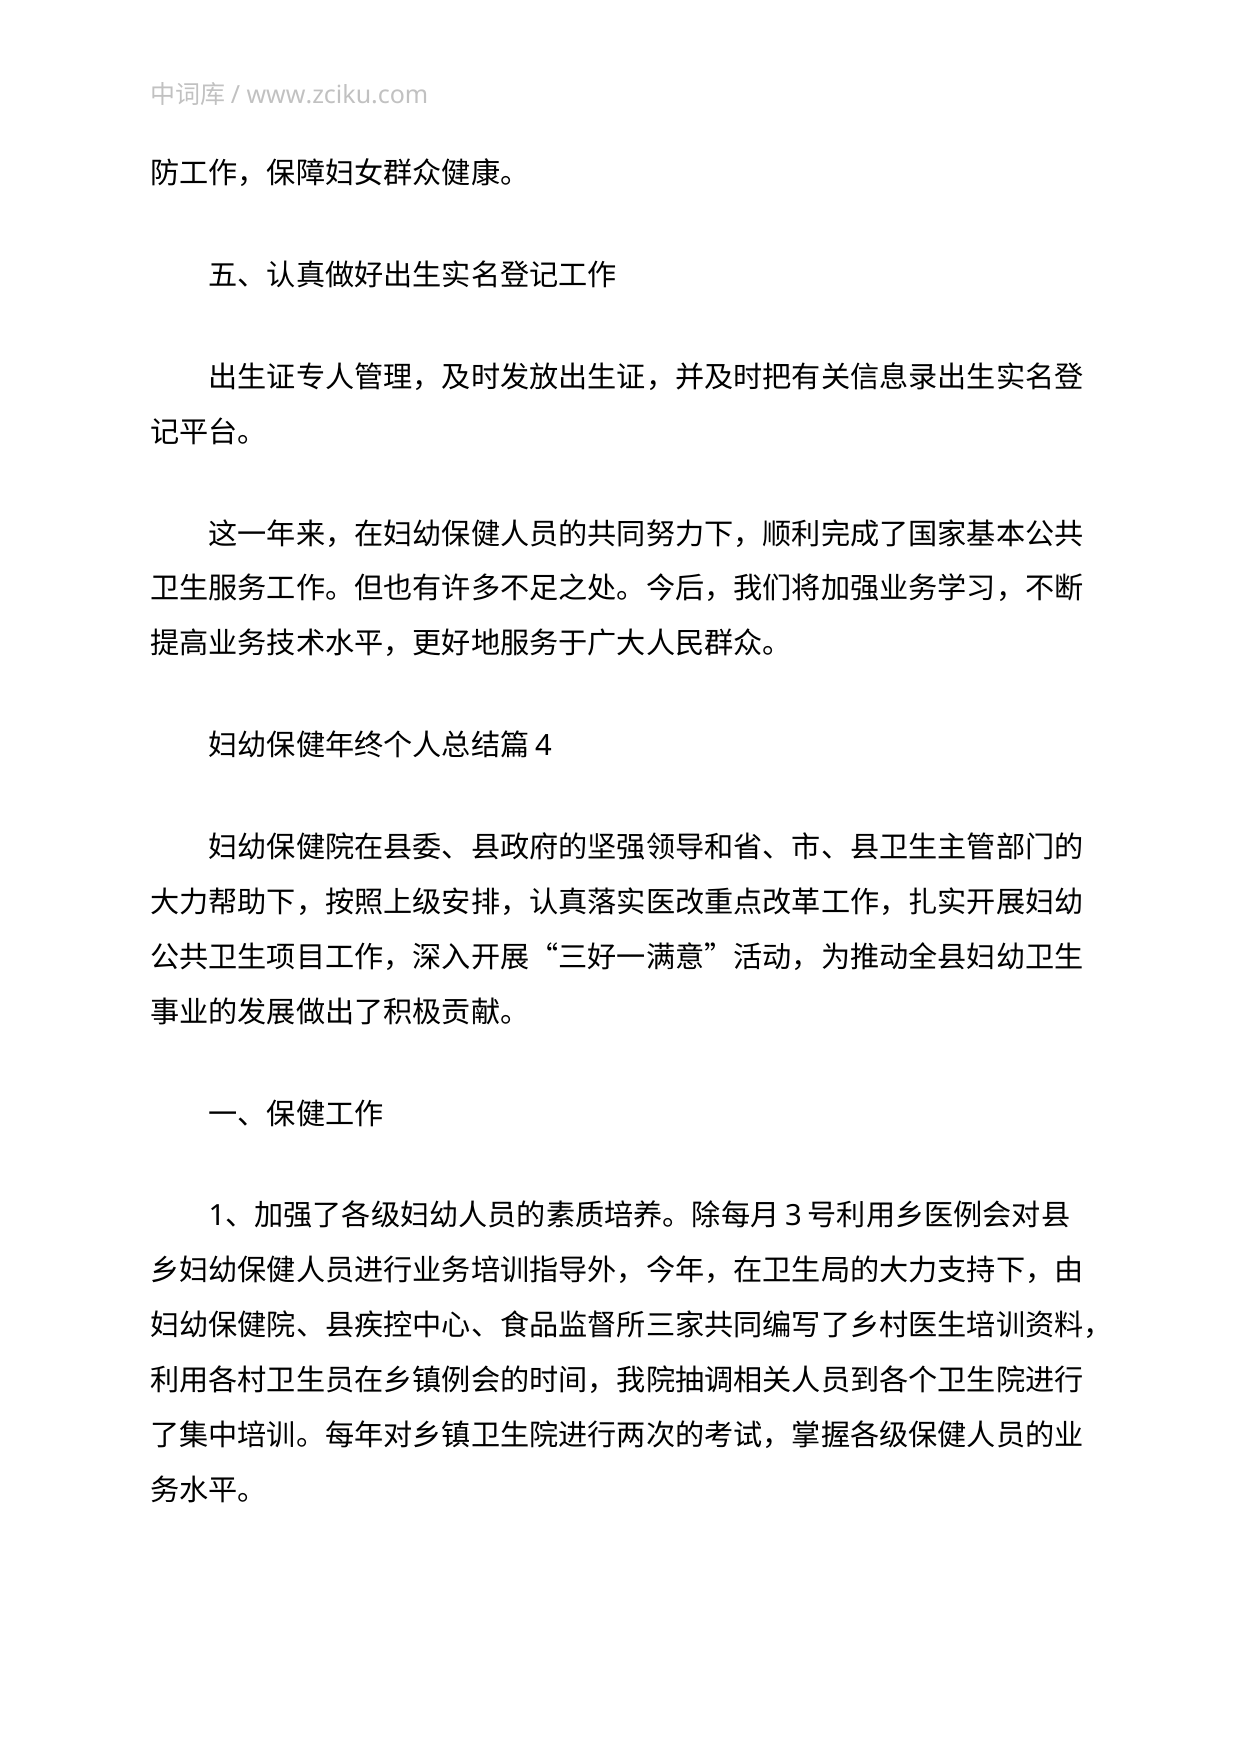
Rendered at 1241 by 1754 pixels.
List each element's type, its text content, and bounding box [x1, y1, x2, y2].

text 出生证专人管理，及时发放出生证，并及时把有关信息录出生实名登记平台。 [150, 353, 1090, 451]
text 一、保健工作 [150, 1090, 1090, 1132]
text 五、认真做好出生实名登记工作 [150, 252, 1090, 294]
text 1、加强了各级妇幼人员的素质培养。除每月3号利用乡医例会对县乡妇幼保健人员进行业务培训指导外，今年，在卫生局的大力支持下，由妇幼保健院、县疾控中心、食品监督所三家共同编写了乡村医生培训资料，利用各村卫生员在乡镇例会的时间，我院抽调相关人员到各个卫生院进行了集中培训。每年对乡镇卫生院进行两次的考试，掌握各级保健人员的业务水平。 [150, 1192, 1090, 1509]
text 妇幼保健院在县委、县政府的坚强领导和省、市、县卫生主管部门的大力帮助下，按照上级安排，认真落实医改重点改革工作，扎实开展妇幼公共卫生项目工作，深入开展“三好一满意”活动，为推动全县妇幼卫生事业的发展做出了积极贡献。 [150, 824, 1090, 1031]
text 这一年来，在妇幼保健人员的共同努力下，顺利完成了国家基本公共卫生服务工作。但也有许多不足之处。今后，我们将加强业务学习，不断提高业务技术水平，更好地服务于广大人民群众。 [150, 510, 1090, 662]
text 妇幼保健年终个人总结篇4 [150, 722, 1090, 764]
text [150, 150, 1090, 192]
